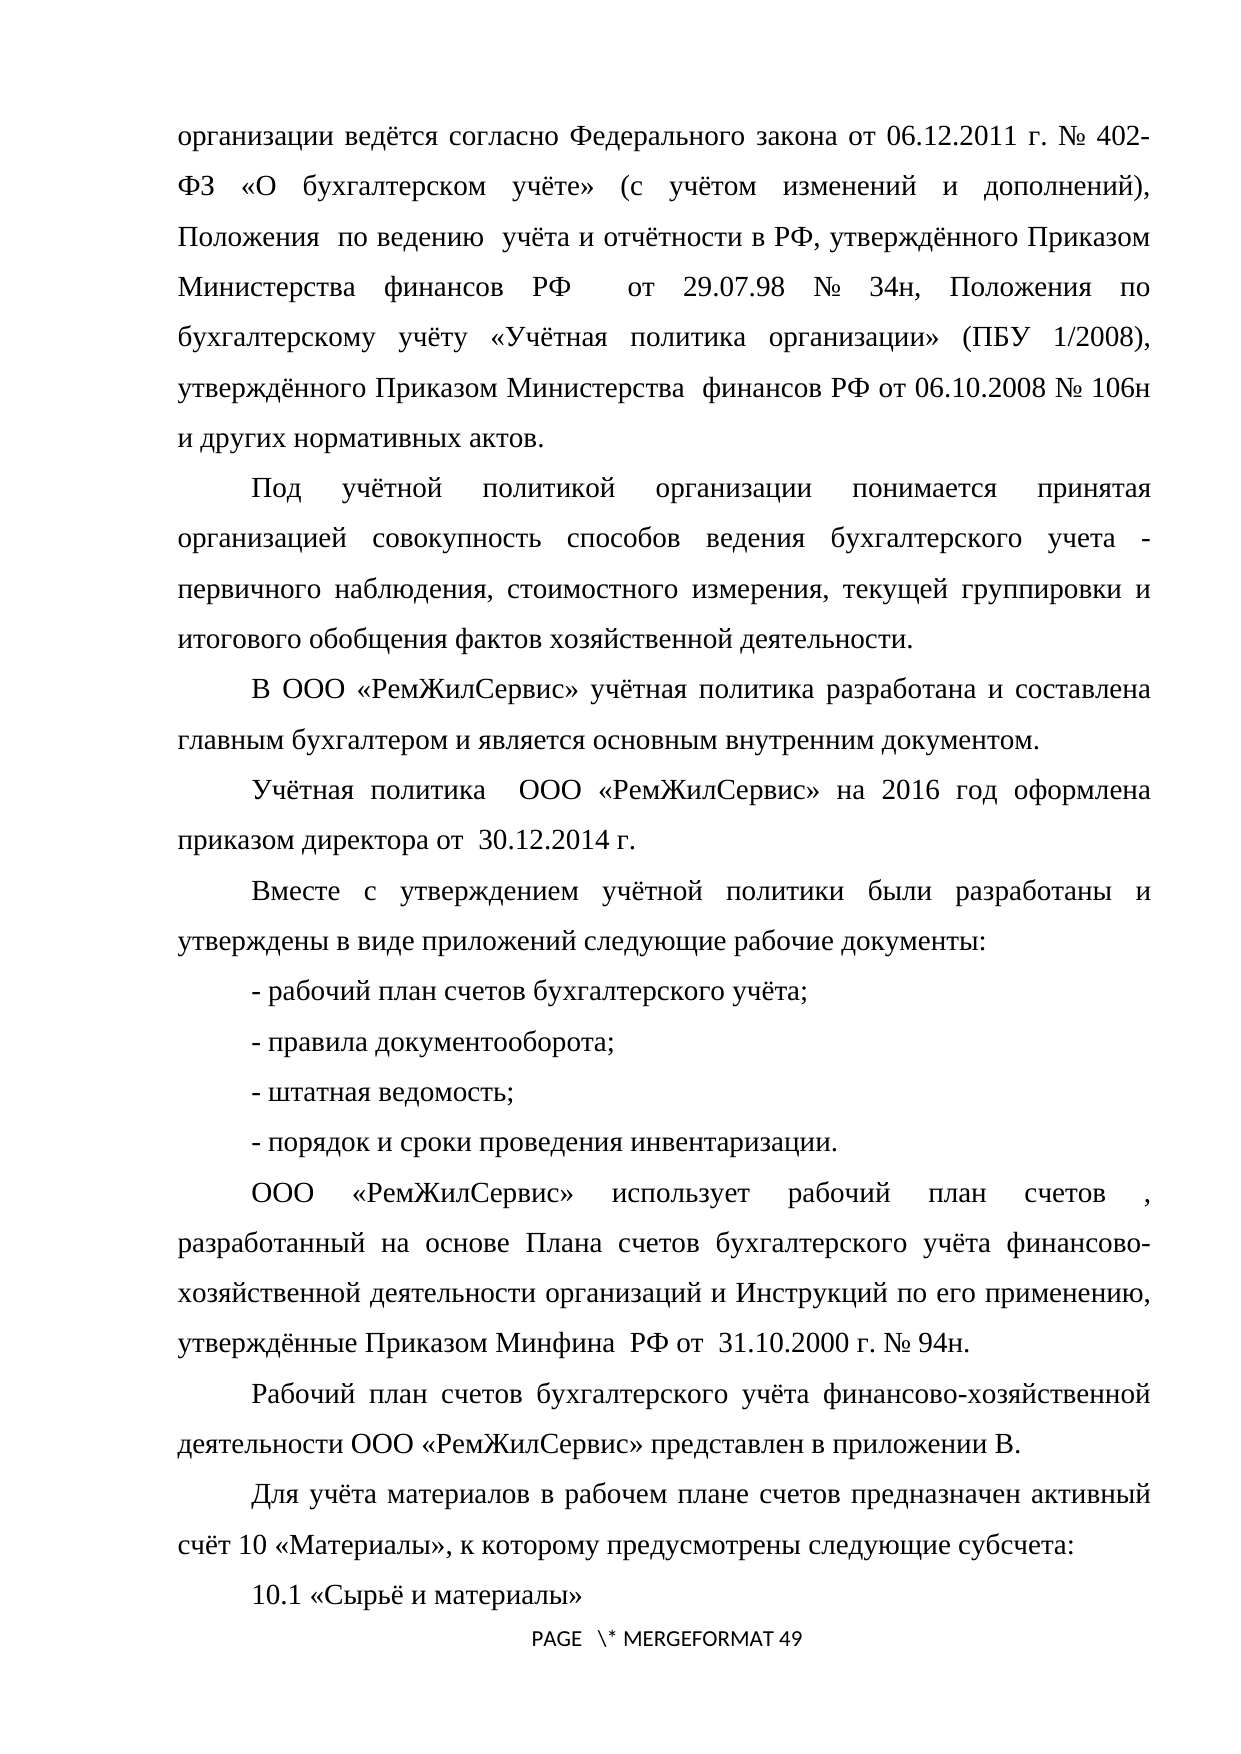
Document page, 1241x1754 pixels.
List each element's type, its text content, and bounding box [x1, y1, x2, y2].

text - штатная ведомость; [177, 1074, 1152, 1108]
text - порядок и сроки проведения инвентаризации. [177, 1124, 1152, 1158]
text Учётная политика ООО «РемЖилСервис» на 2016 год оформлена приказом директора от 30.12.2014 г. [177, 772, 1152, 856]
text - правила документооборота; [177, 1024, 1152, 1057]
text 10.1 «Сырьё и материалы» [177, 1577, 1152, 1611]
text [177, 118, 1152, 453]
text Вместе с утверждением учётной политики были разработаны и утверждены в виде приложений следующие рабочие документы: [177, 873, 1152, 957]
text ООО «РемЖилСервис» использует рабочий план счетов , разработанный на основе Плана счетов бухгалтерского учёта финансово-хозяйственной деятельности организаций и Инструкций по его применению, утверждённые Приказом Минфина РФ от 31.10.2000 г. № 94н. [177, 1175, 1152, 1359]
text Для учёта материалов в рабочем плане счетов предназначен активный счёт 10 «Материалы», к которому предусмотрены следующие субсчета: [177, 1477, 1152, 1560]
text - рабочий план счетов бухгалтерского учёта; [177, 973, 1152, 1007]
text В ООО «РемЖилСервис» учётная политика разработана и составлена главным бухгалтером и является основным внутренним документом. [177, 672, 1152, 755]
text Рабочий план счетов бухгалтерского учёта финансово-хозяйственной деятельности ООО «РемЖилСервис» представлен в приложении В. [177, 1376, 1152, 1460]
text Под учётной политикой организации понимается принятая организацией совокупность способов ведения бухгалтерского учета - первичного наблюдения, стоимостного измерения, текущей группировки и итогового обобщения фактов хозяйственной деятельности. [177, 470, 1152, 655]
